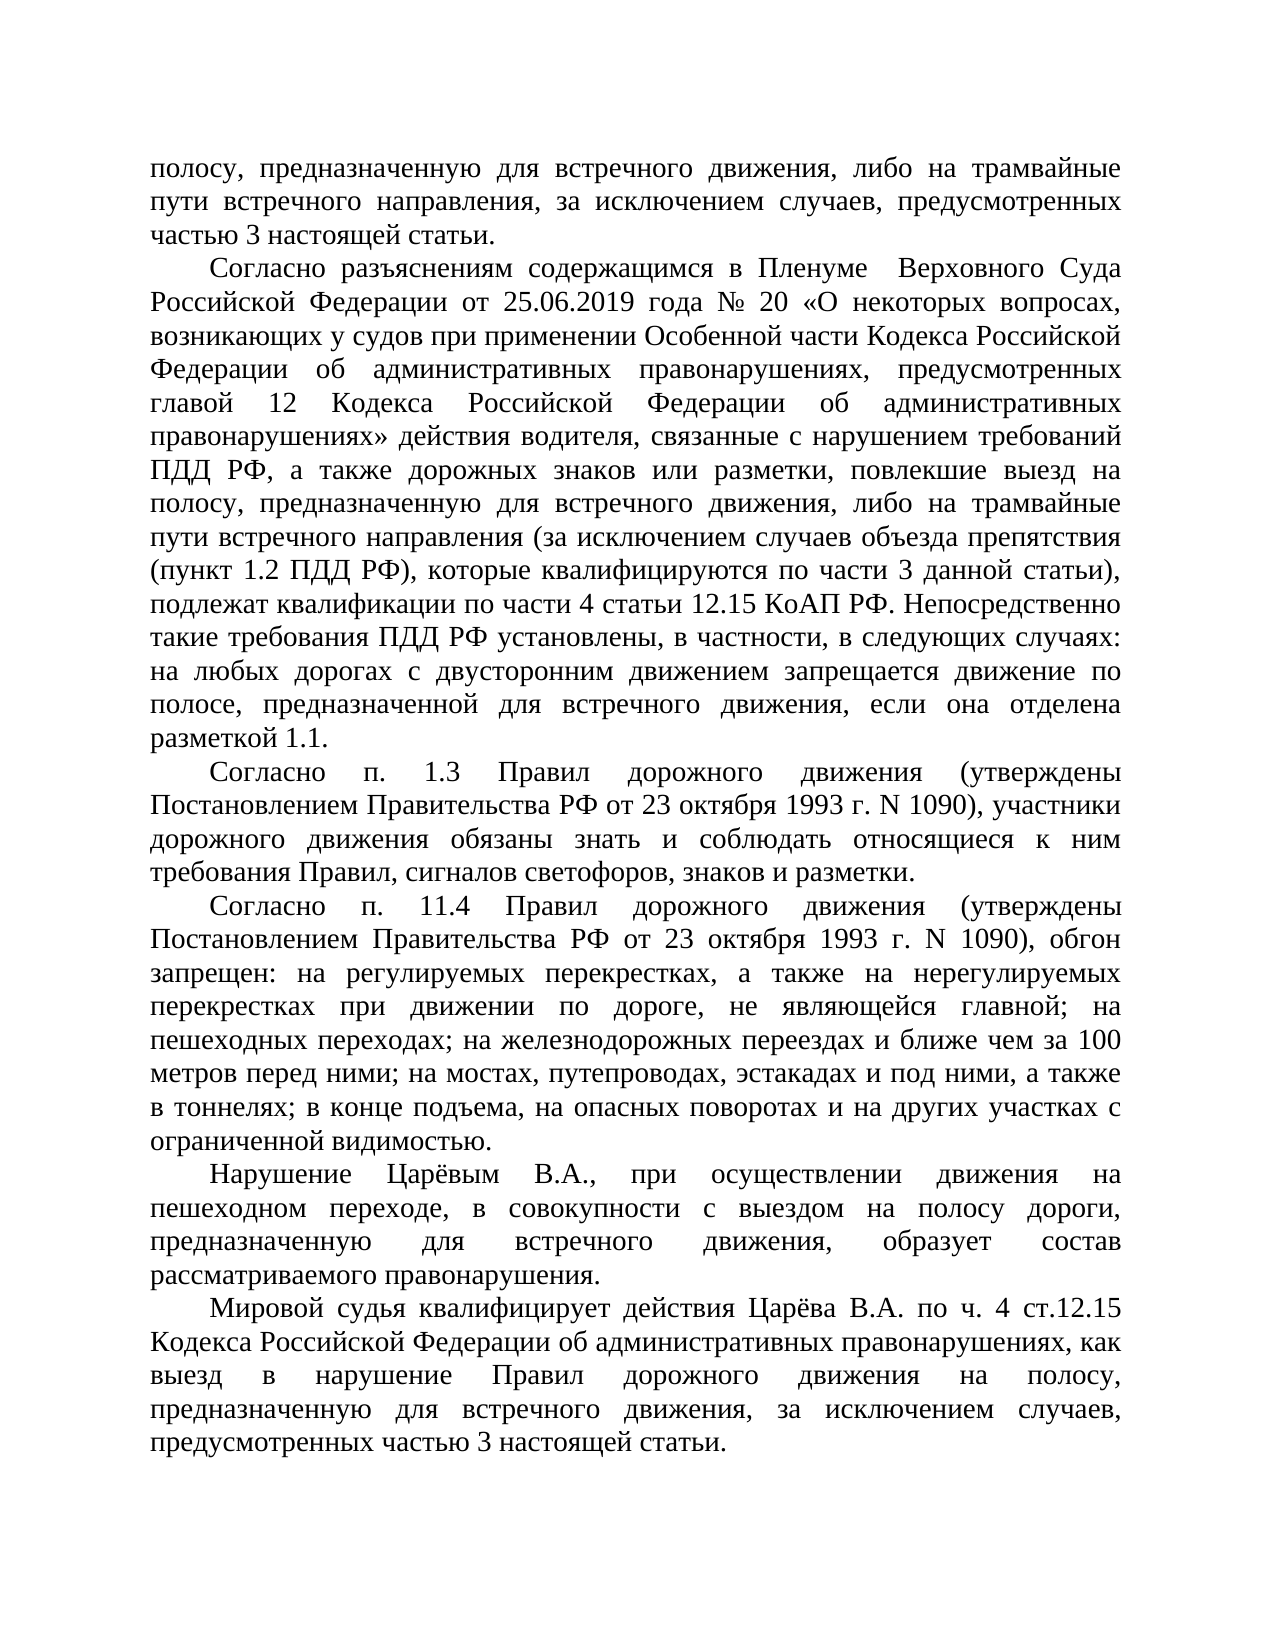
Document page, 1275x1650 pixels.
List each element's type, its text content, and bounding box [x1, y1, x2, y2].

text Согласно п. 11.4 Правил дорожного движения (утверждены Постановлением Правительства РФ от 23 октября 1993 г. N 1090), обгон запрещен: на регулируемых перекрестках, а также на нерегулируемых перекрестках при движении по дороге, не являющейся главной; на пешеходных переходах; на железнодорожных переездах и ближе чем за 100 метров перед ними; на мостах, путепроводах, эстакадах и под ними, а также в тоннелях; в конце подъема, на опасных поворотах и на других участках с ограниченной видимостью. [150, 888, 1122, 1156]
text Согласно п. 1.3 Правил дорожного движения (утверждены Постановлением Правительства РФ от 23 октября 1993 г. N 1090), участники дорожного движения обязаны знать и соблюдать относящиеся к ним требования Правил, сигналов светофоров, знаков и разметки. [150, 754, 1122, 888]
text Мировой судья квалифицирует действия Царёва В.А. по ч. 4 ст.12.15 Кодекса Российской Федерации об административных правонарушениях, как выезд в нарушение Правил дорожного движения на полосу, предназначенную для встречного движения, за исключением случаев, предусмотренных частью 3 настоящей статьи. [150, 1290, 1122, 1458]
text Нарушение Царёвым В.А., при осуществлении движения на пешеходном переходе, в совокупности с выездом на полосу дороги, предназначенную для встречного движения, образует состав рассматриваемого правонарушения. [150, 1156, 1122, 1290]
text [150, 150, 1122, 251]
text Согласно разъяснениям содержащимся в Пленуме Верховного Суда Российской Федерации от 25.06.2019 года № 20 «О некоторых вопросах, возникающих у судов при применении Особенной части Кодекса Российской Федерации об административных правонарушениях, предусмотренных главой 12 Кодекса Российской Федерации об административных правонарушениях» действия водителя, связанные с нарушением требований ПДД РФ, а также дорожных знаков или разметки, повлекшие выезд на полосу, предназначенную для встречного движения, либо на трамвайные пути встречного направления (за исключением случаев объезда препятствия (пункт 1.2 ПДД РФ), которые квалифицируются по части 3 данной статьи), подлежат квалификации по части 4 статьи 12.15 КоАП РФ. Непосредственно такие требования ПДД РФ установлены, в частности, в следующих случаях: на любых дорогах с двусторонним движением запрещается движение по полосе, предназначенной для встречного движения, если она отделена разметкой 1.1. [150, 251, 1122, 754]
